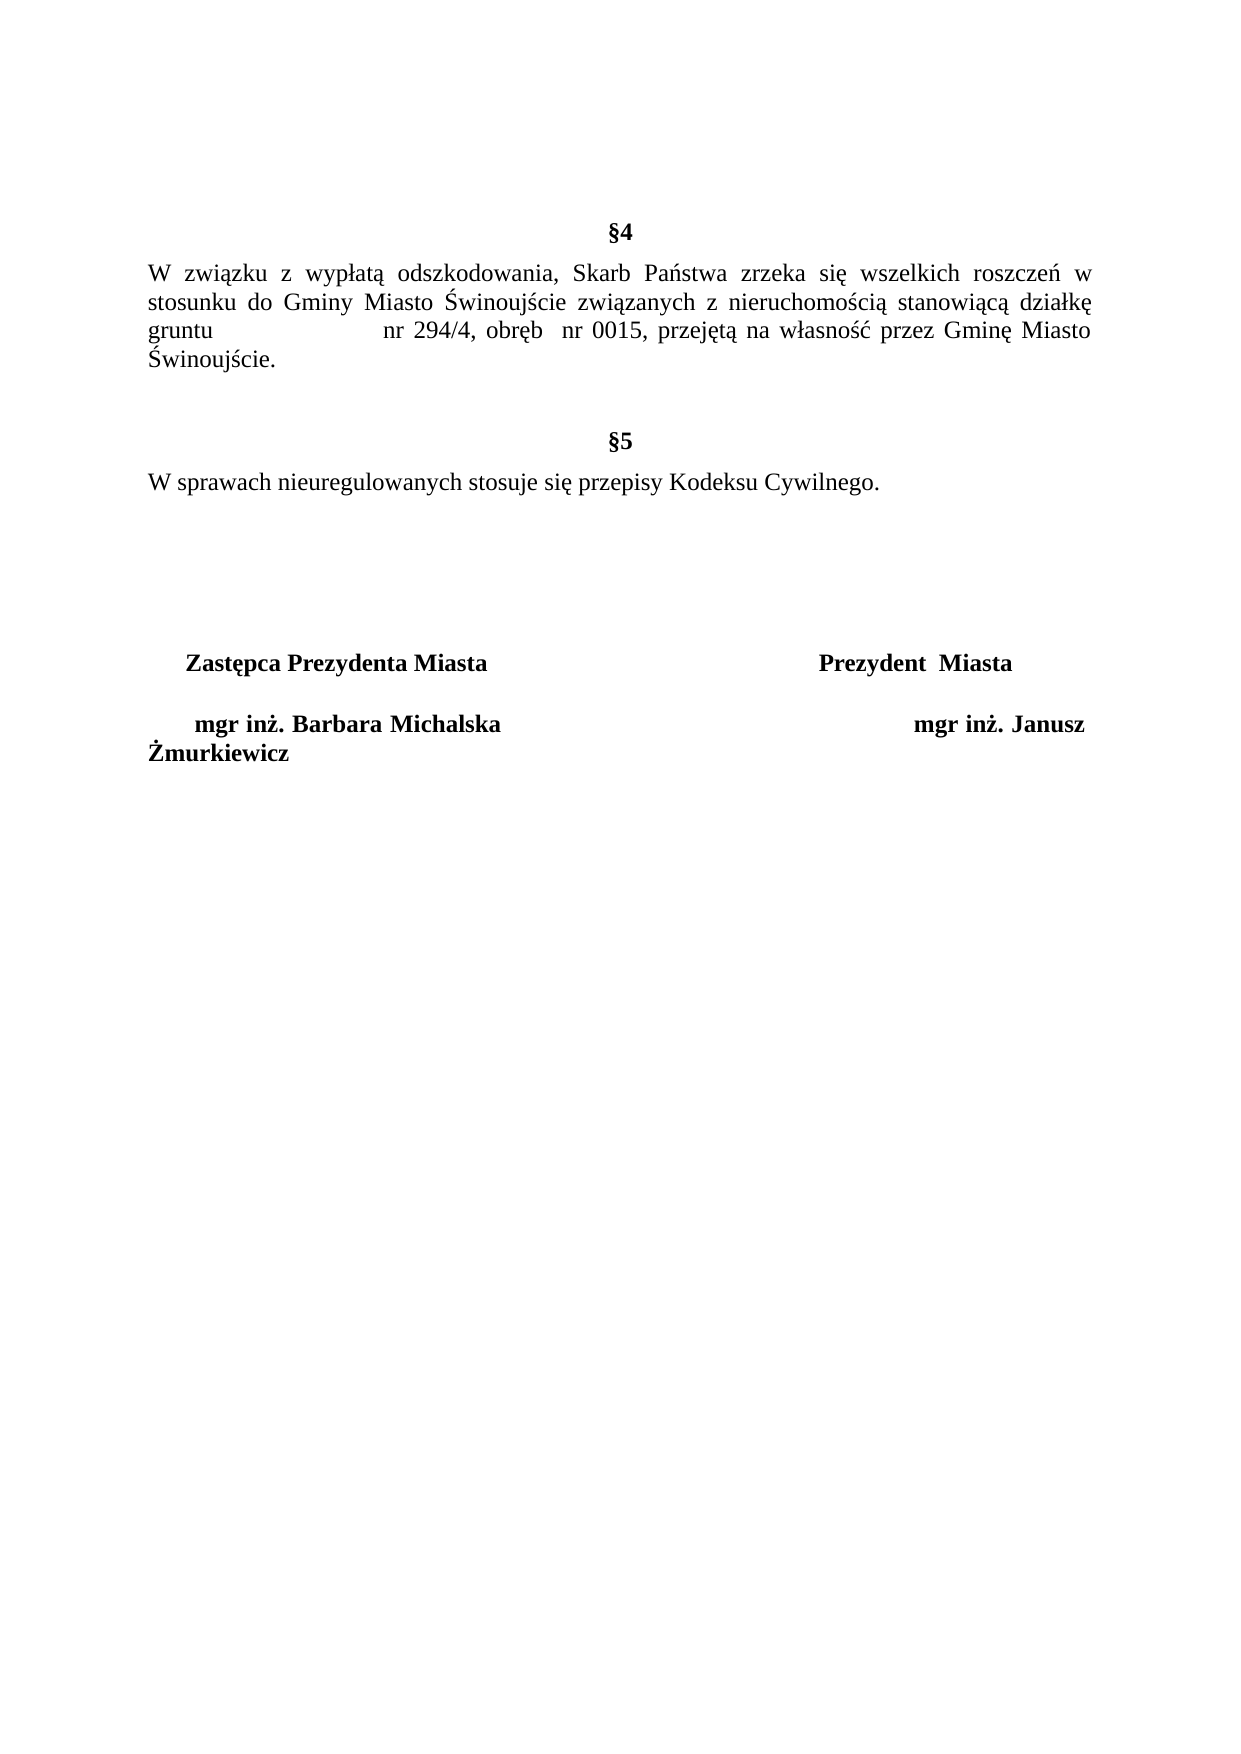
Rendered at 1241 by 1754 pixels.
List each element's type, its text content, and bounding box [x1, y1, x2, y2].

text §5 [148, 426, 1093, 455]
text W związku z wypłatą odszkodowania, Skarb Państwa zrzeka się wszelkich roszczeń w stosunku do Gminy Miasto Świnoujście związanych z nieruchomością stanowiącą działkę gruntu nr 294/4, obręb nr 0015, przejętą na własność przez Gminę Miasto Świnoujście. [148, 258, 1093, 373]
text §4 [148, 217, 1093, 246]
text Zastępca Prezydenta Miasta Prezydent Miasta [148, 648, 1093, 677]
text mgr inż. Barbara Michalska mgr inż. Janusz Żmurkiewicz [148, 709, 1093, 766]
text W sprawach nieuregulowanych stosuje się przepisy Kodeksu Cywilnego. [148, 467, 1093, 496]
